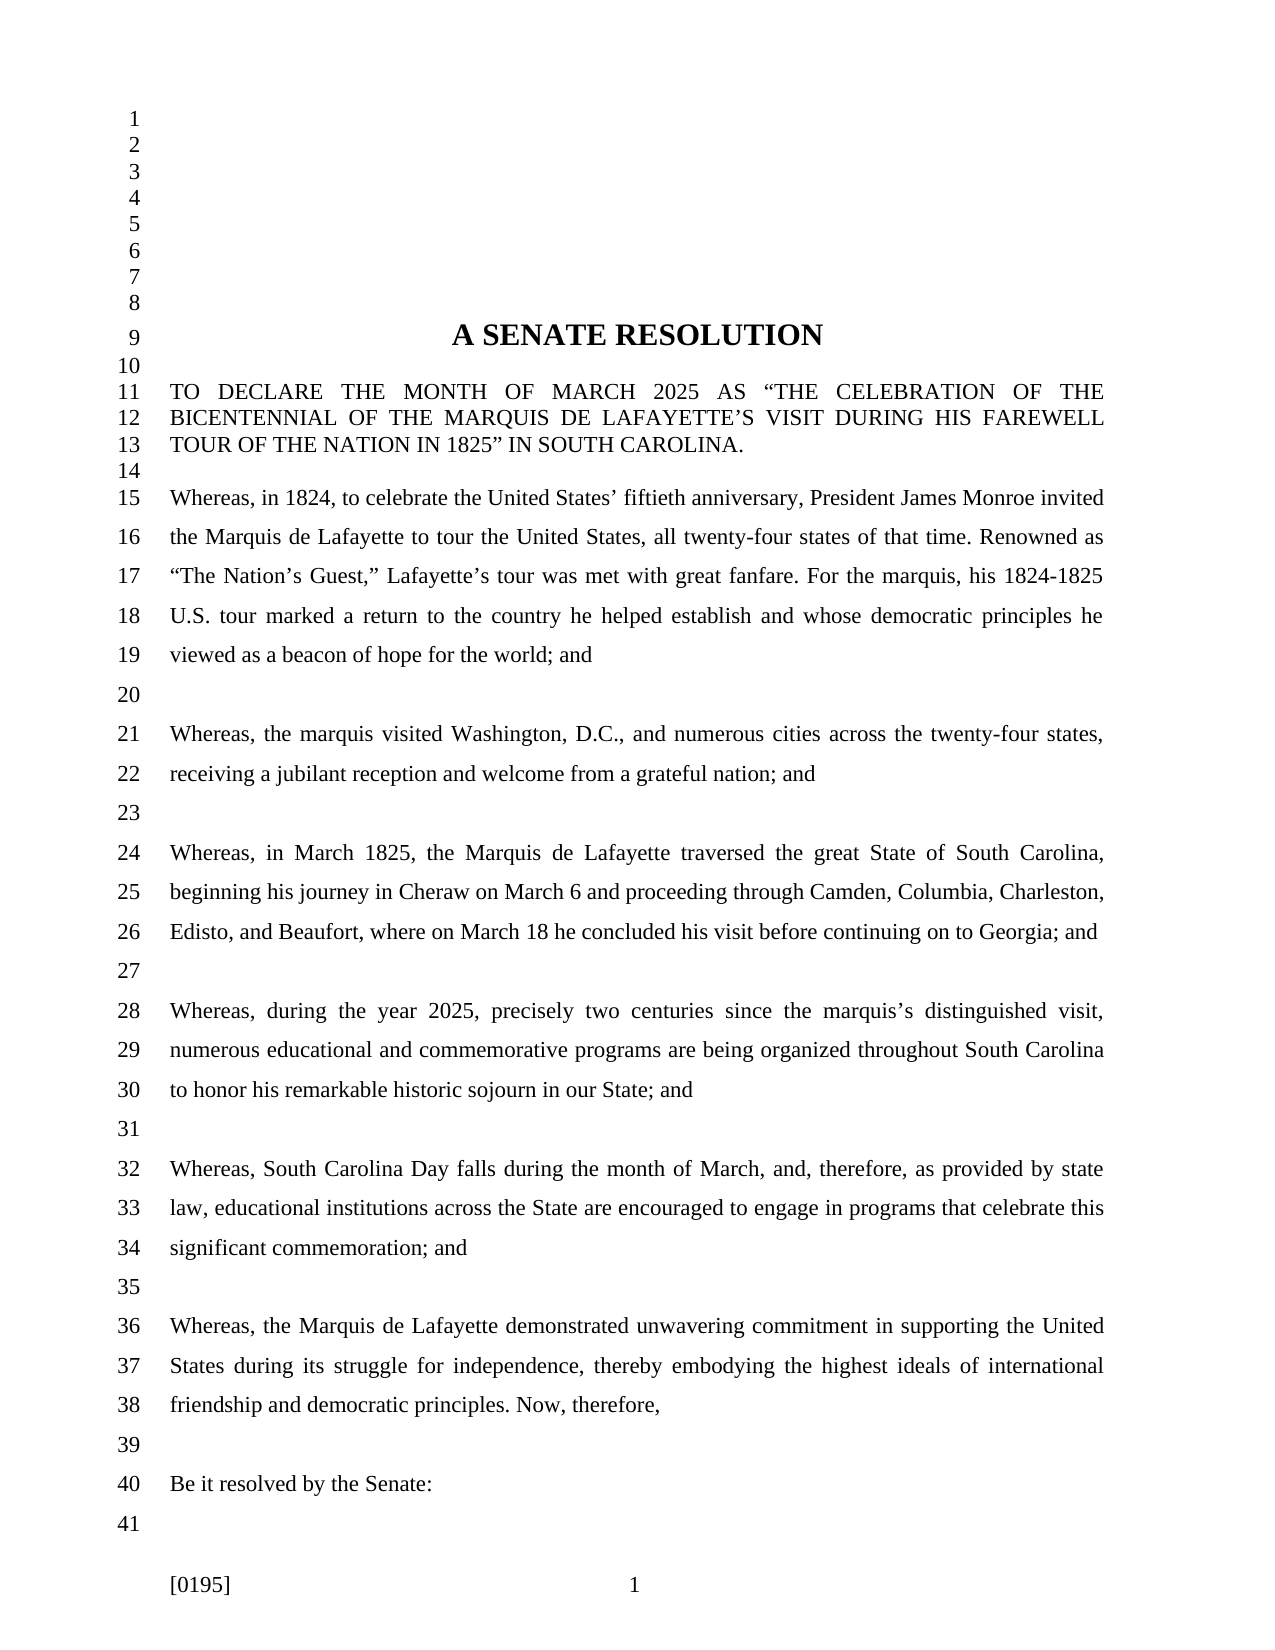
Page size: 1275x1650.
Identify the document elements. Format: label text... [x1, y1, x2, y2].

text Whereas, South Carolina Day falls during the month of March, and, therefore, as provided by state law, educational institutions across the State are encouraged to engage in programs that celebrate this significant commemoration; and [169, 1155, 1106, 1260]
text Whereas, the Marquis de Lafayette demonstrated unwavering commitment in supporting the United States during its struggle for independence, thereby embodying the highest ideals of international friendship and democratic principles. Now, therefore, [169, 1313, 1106, 1418]
text Whereas, the marquis visited Washington, D.C., and numerous cities across the twenty-four states, receiving a jubilant reception and welcome from a grateful nation; and [169, 720, 1106, 786]
text Whereas, during the year 2025, precisely two centuries since the marquis’s distinguished visit, numerous educational and commemorative programs are being organized throughout South Carolina to honor his remarkable historic sojourn in our State; and [169, 997, 1106, 1102]
text Be it resolved by the : [169, 1471, 1106, 1497]
text Whereas, in 1824, to celebrate the United States’ fiftieth anniversary, President James Monroe invited the Marquis de Lafayette to tour the United States, all twenty-four states of that time. Renowned as “The Nation’s Guest,” Lafayette’s tour was met with great fanfare. For the marquis, his 1824-1825 U.S. tour marked a return to the country he helped establish and whose democratic principles he viewed as a beacon of hope for the world; and [169, 483, 1106, 668]
text A RESOLUTION [169, 316, 1106, 352]
text Whereas, in March 1825, the Marquis de Lafayette traversed the great State of South Carolina, beginning his journey in Cheraw on March 6 and proceeding through Camden, Columbia, Charleston, Edisto, and Beaufort, where on March 18 he concluded his visit before continuing on to Georgia; and [169, 839, 1106, 944]
